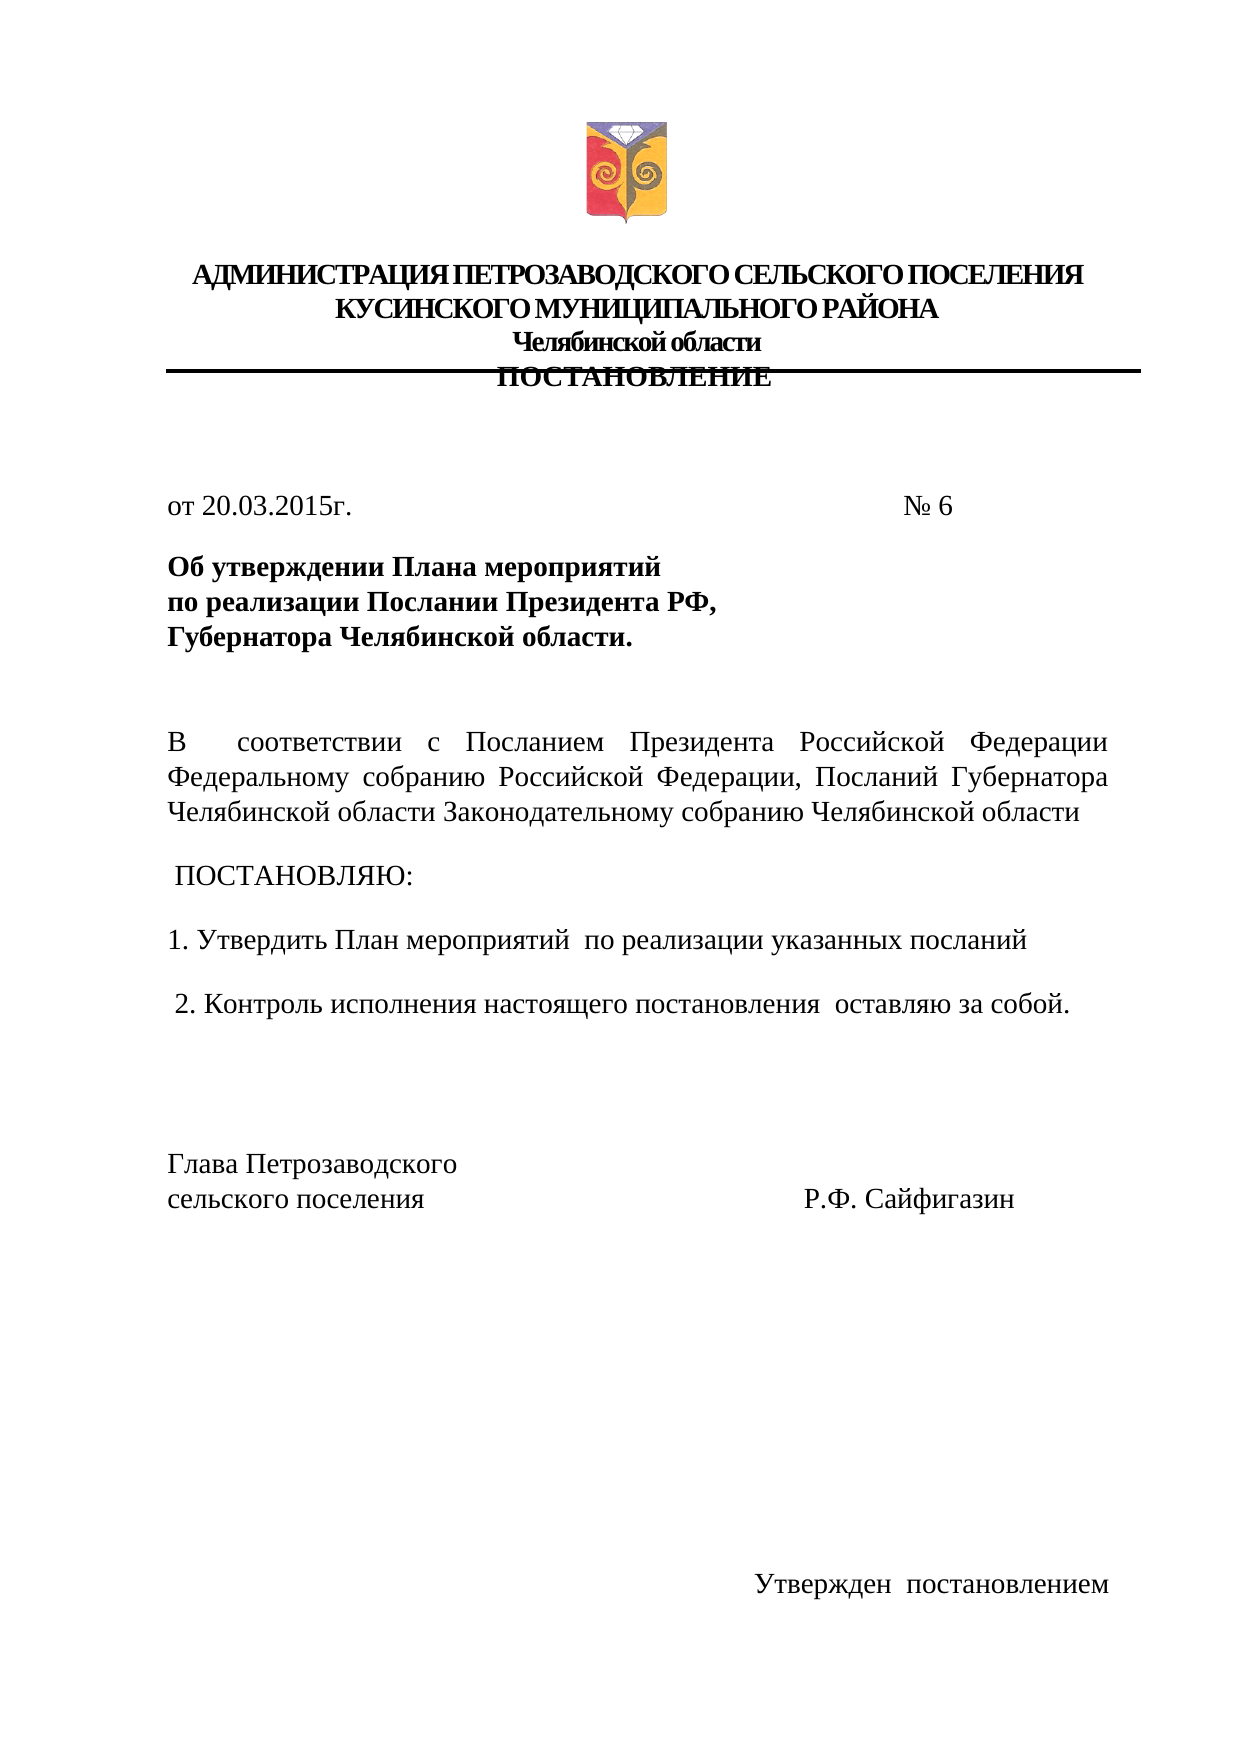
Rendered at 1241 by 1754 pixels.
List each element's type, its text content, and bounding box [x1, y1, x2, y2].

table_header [166, 373, 1111, 1628]
